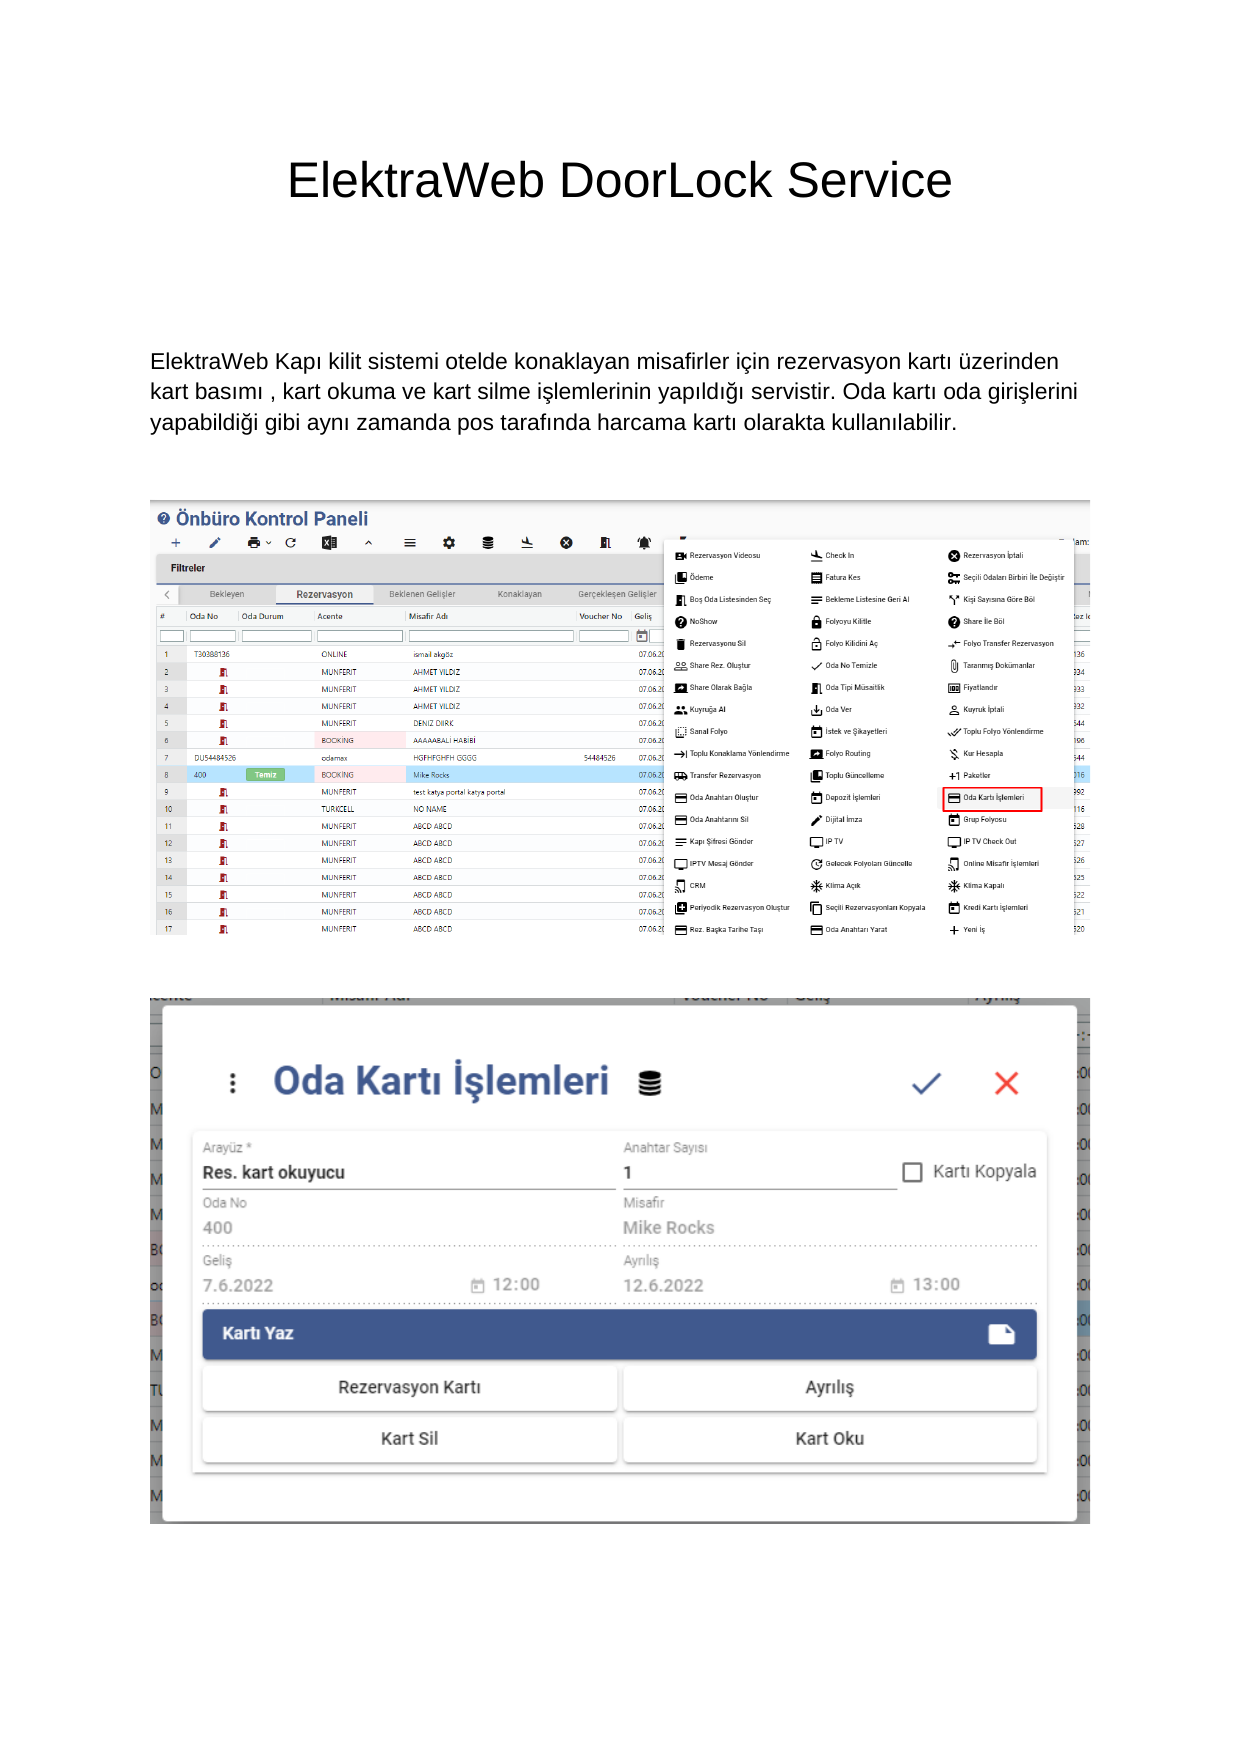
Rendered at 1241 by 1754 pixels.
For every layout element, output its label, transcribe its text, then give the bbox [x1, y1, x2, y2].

picture [150, 499, 1091, 935]
text ElektraWeb Kapı kilit sistemi otelde konaklayan misafirler için rezervasyon kartı üzerinden kart basımı , kart okuma ve kart silme işlemlerinin yapıldığı servistir. Oda kartı oda girişlerini yapabildiği gibi aynı zamanda pos tarafında harcama kartı olarakta kullanılabilir. [150, 348, 1090, 435]
text ElektraWeb DoorLock Service [150, 150, 1090, 207]
picture [150, 998, 1091, 1524]
